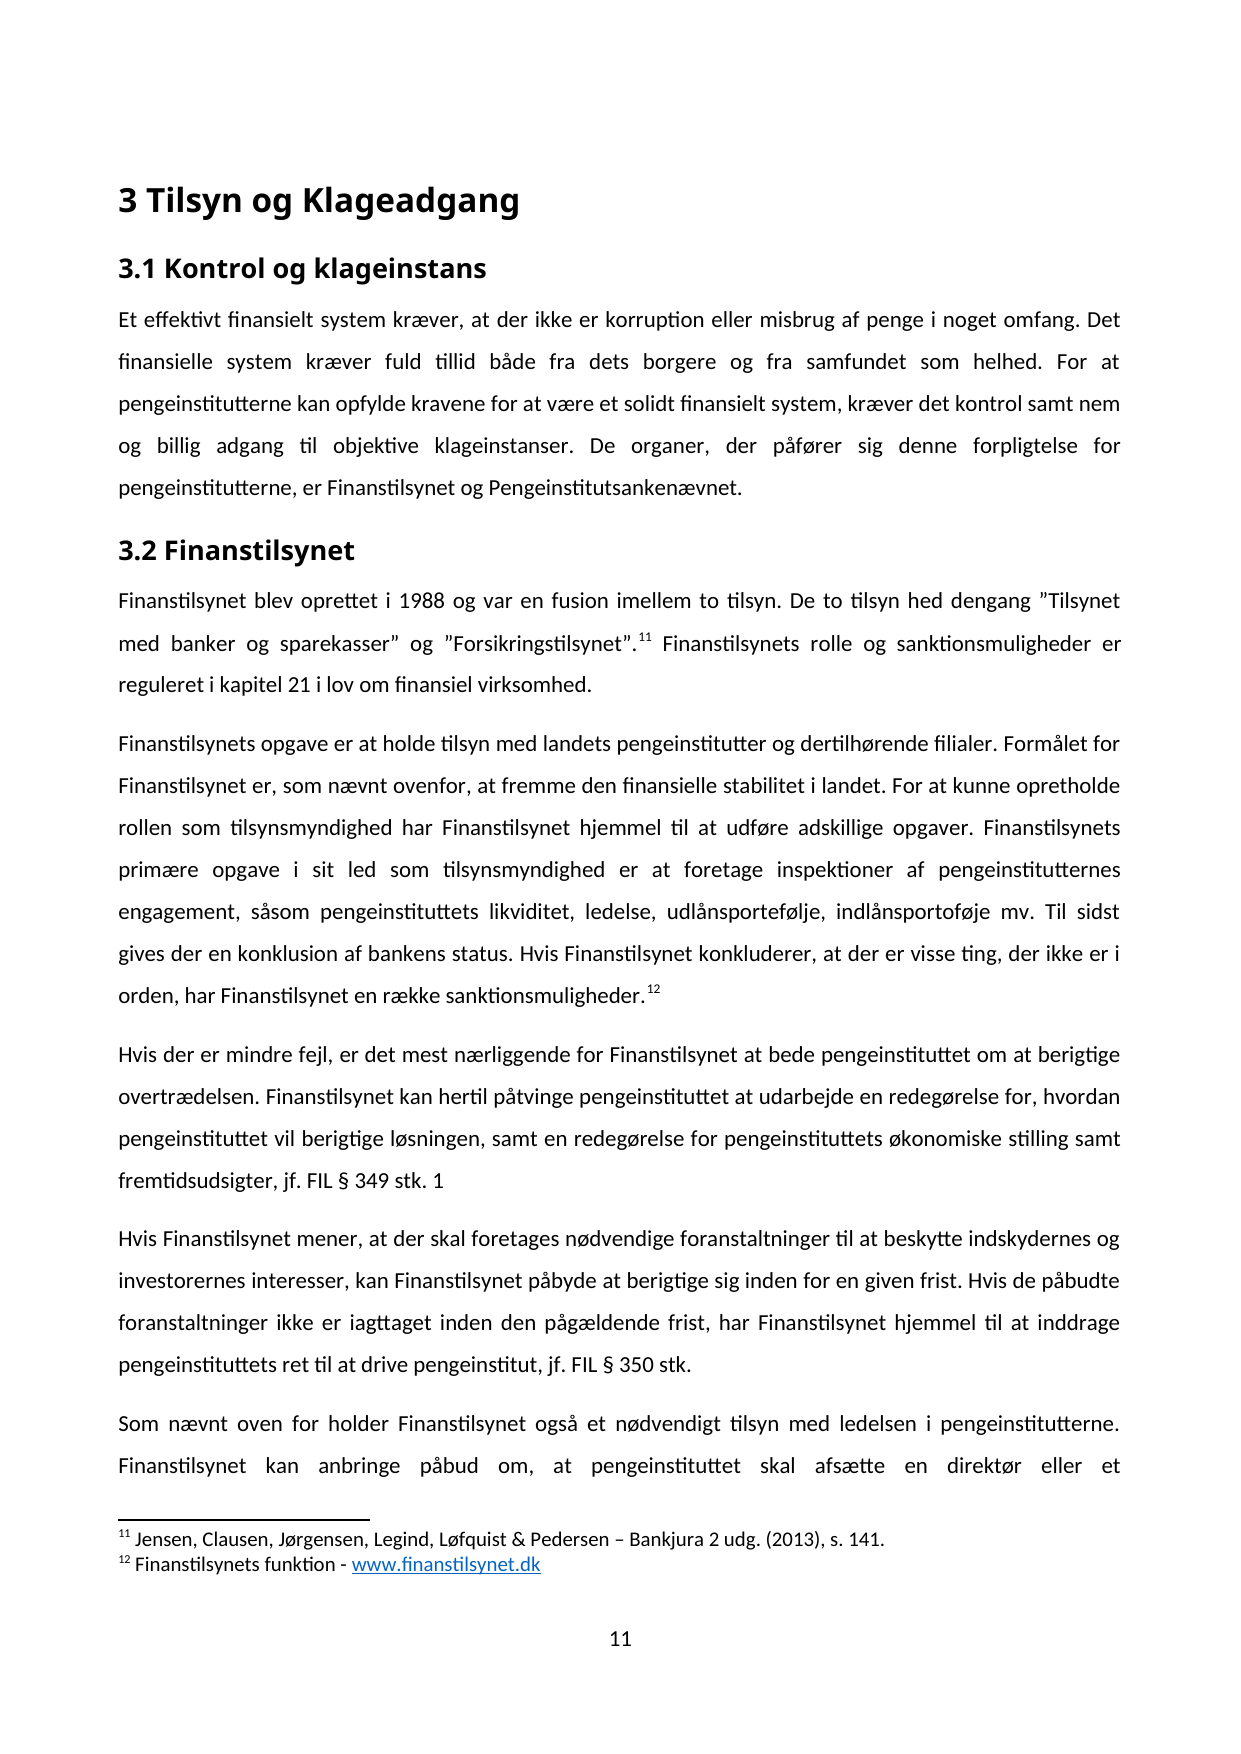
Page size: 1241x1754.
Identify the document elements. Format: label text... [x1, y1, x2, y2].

subtitle 3 Tilsyn og Klageadgang [118, 177, 1122, 223]
text Finanstilsynets opgave er at holde tilsyn med landets pengeinstitutter og dertilhørende filialer. Formålet for Finanstilsynet er, som nævnt ovenfor, at fremme den finansielle stabilitet i landet. For at kunne opretholde rollen som tilsynsmyndighed har Finanstilsynet hjemmel til at udføre adskillige opgaver. Finanstilsynets primære opgave i sit led som tilsynsmyndighed er at foretage inspektioner af pengeinstitutternes engagement, såsom pengeinstituttets likviditet, ledelse, udlånsportefølje, indlånsportoføje mv. Til sidst gives der en konklusion af bankens status. Hvis Finanstilsynet konkluderer, at der er visse ting, der ikke er i orden, har Finanstilsynet en række sanktionsmuligheder. [118, 729, 1122, 1009]
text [118, 1409, 1122, 1479]
subtitle 3.1 Kontrol og klageinstans [118, 249, 1122, 286]
text Hvis der er mindre fejl, er det mest nærliggende for Finanstilsynet at bede pengeinstituttet om at berigtige overtrædelsen. Finanstilsynet kan hertil påtvinge pengeinstituttet at udarbejde en redegørelse for, hvordan pengeinstituttet vil berigtige løsningen, samt en redegørelse for pengeinstituttets økonomiske stilling samt fremtidsudsigter, jf. FIL § 349 stk. 1 [118, 1040, 1122, 1194]
text Et effektivt finansielt system kræver, at der ikke er korruption eller misbrug af penge i noget omfang. Det finansielle system kræver fuld tillid både fra dets borgere og fra samfundet som helhed. For at pengeinstitutterne kan opfylde kravene for at være et solidt finansielt system, kræver det kontrol samt nem og billig adgang til objektive klageinstanser. De organer, der påfører sig denne forpligtelse for pengeinstitutterne, er Finanstilsynet og Pengeinstitutsankenævnet. [118, 305, 1122, 501]
text Hvis Finanstilsynet mener, at der skal foretages nødvendige foranstaltninger til at beskytte indskydernes og investorernes interesser, kan Finanstilsynet påbyde at berigtige sig inden for en given frist. Hvis de påbudte foranstaltninger ikke er iagttaget inden den pågældende frist, har Finanstilsynet hjemmel til at inddrage pengeinstituttets ret til at drive pengeinstitut, jf. FIL § 350 stk. [118, 1224, 1122, 1378]
subtitle 3.2 Finanstilsynet [118, 531, 1122, 568]
text Finanstilsynet blev oprettet i 1988 og var en fusion imellem to tilsyn. De to tilsyn hed dengang ”Tilsynet med banker og sparekasser” og ”Forsikringstilsynet”. Finanstilsynets rolle og sanktionsmuligheder er reguleret i kapitel 21 i lov om finansiel virksomhed. [118, 587, 1122, 699]
